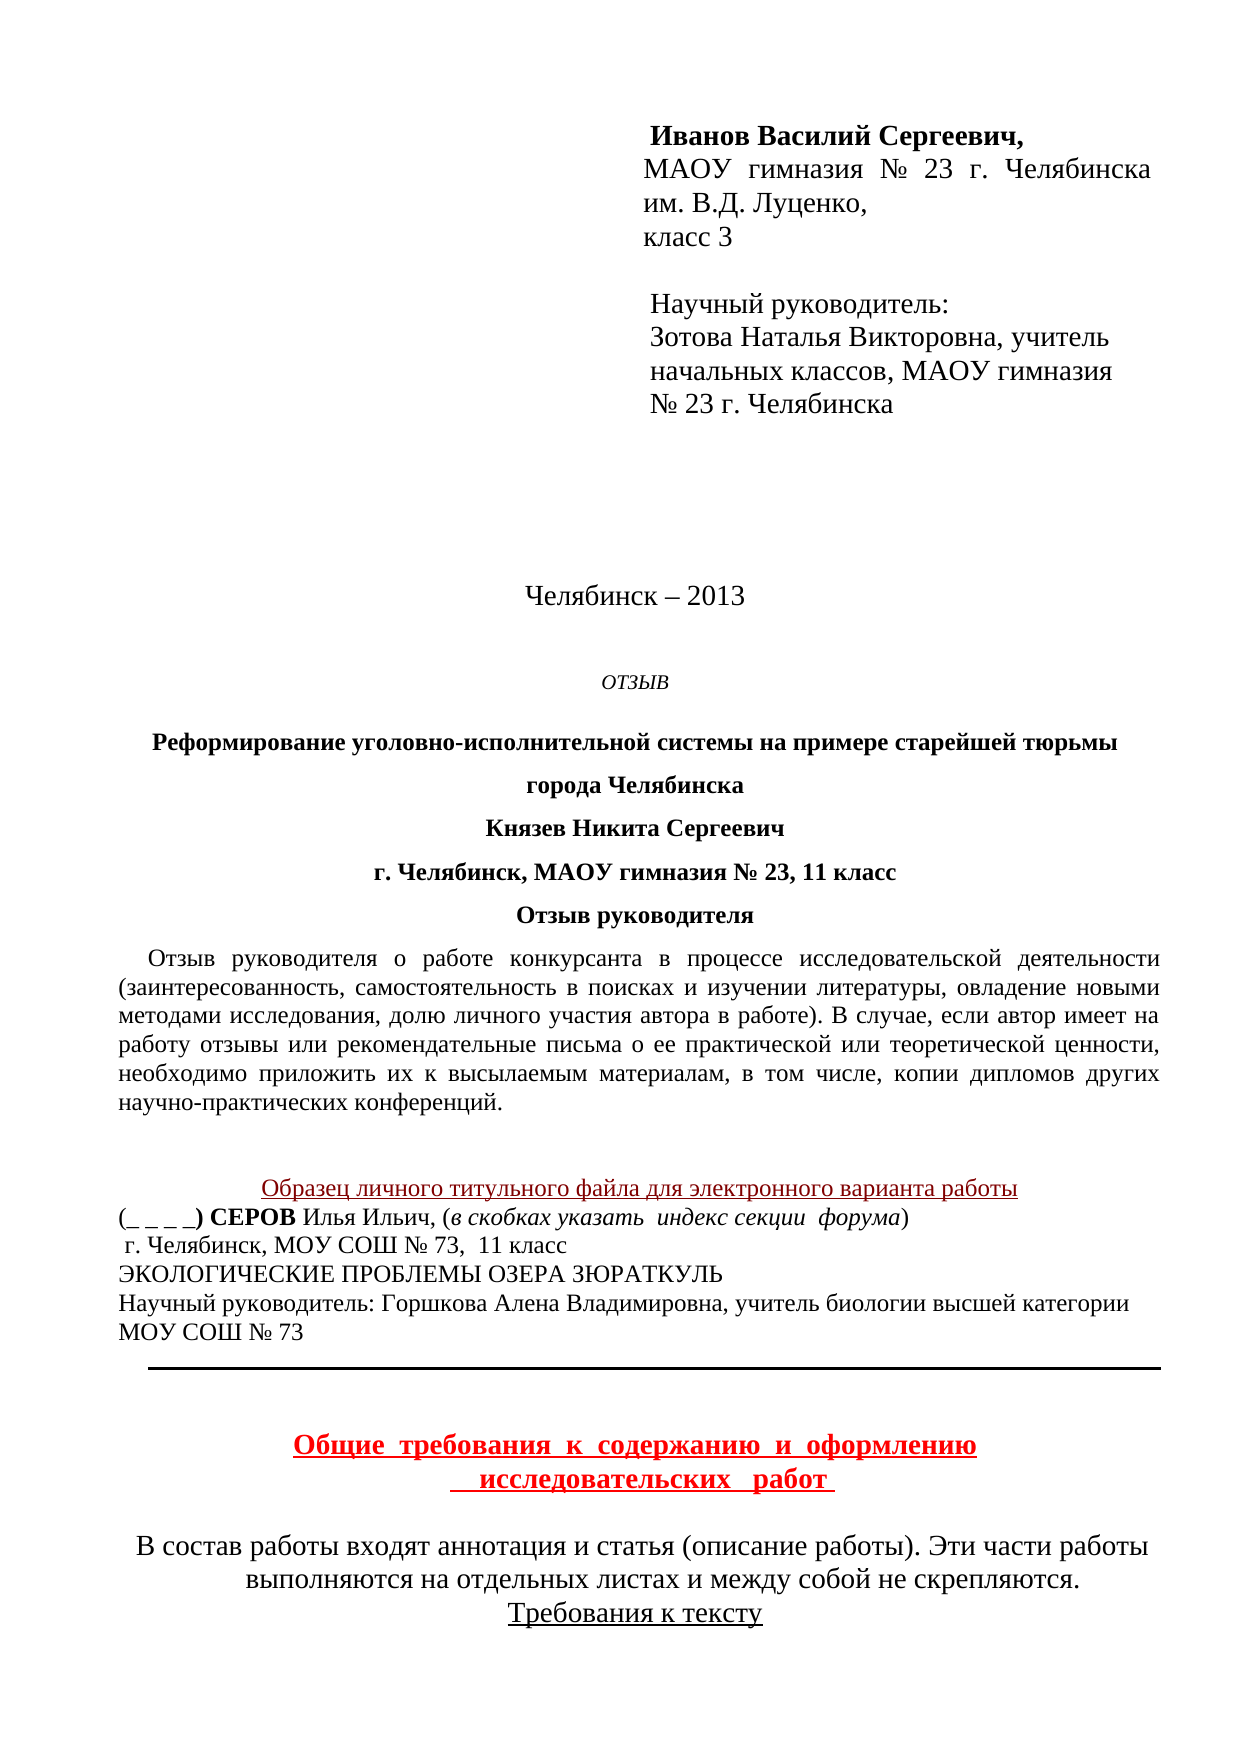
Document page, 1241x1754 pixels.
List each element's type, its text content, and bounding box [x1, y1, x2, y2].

text В состав работы входят аннотация и статья (описание работы). Эти части работы выполняются на отдельных листах и между собой не скрепляются. [118, 1528, 1152, 1595]
text Зотова Наталья Викторовна, учитель начальных классов, МАОУ гимназия [635, 319, 1152, 386]
text Научный руководитель: [118, 286, 1152, 319]
text г. Челябинск, МАОУ гимназия № 23, 11 класс [118, 857, 1152, 885]
text Челябинск – 2013 [118, 578, 1152, 612]
text Реформирование уголовно-исполнительной системы на примере старейшей тюрьмы города Челябинска [118, 727, 1152, 799]
text г. Челябинск, МОУ СОШ № 73, 11 класс [118, 1230, 1161, 1259]
text исследовательских работ [118, 1461, 1152, 1494]
text (_ _ _ _) СЕРОВ Илья Ильич, (в скобках указать индекс секции форума) [118, 1202, 1161, 1230]
text Иванов Василий Сергеевич, [118, 118, 1152, 152]
text Общие требования к содержанию и оформлению [118, 1427, 1152, 1461]
text Образец личного титульного файла для электронного варианта работы [118, 1173, 1161, 1202]
text Отзыв руководителя [118, 900, 1152, 928]
text МОУ СОШ № 73 [118, 1317, 1240, 1345]
text ОТЗЫВ [118, 670, 1152, 694]
text МАОУ гимназия № 23 г. Челябинска им. В.Д. Луценко, [643, 152, 1152, 219]
text Князев Никита Сергеевич [118, 813, 1152, 842]
text класс 3 [643, 219, 1152, 252]
text № 23 г. Челябинска [635, 386, 1152, 420]
text Отзыв руководителя о работе конкурсанта в процессе исследовательской деятельности (заинтересованность, самостоятельность в поисках и изучении литературы, овладение новыми методами исследования, долю личного участия автора в работе). В случае, если автор имеет на работу отзывы или рекомендательные письма о ее практической или теоретической ценности, необходимо приложить их к высылаемым материалам, в том числе, копии дипломов других научно-практических конференций. [118, 943, 1161, 1115]
text Научный руководитель: Горшкова Алена Владимировна, учитель биологии высшей категории [118, 1288, 1240, 1317]
text Требования к тексту [118, 1595, 1152, 1629]
text ЭКОЛОГИЧЕСКИЕ ПРОБЛЕМЫ ОЗЕРА ЗЮРАТКУЛЬ [118, 1259, 1160, 1288]
